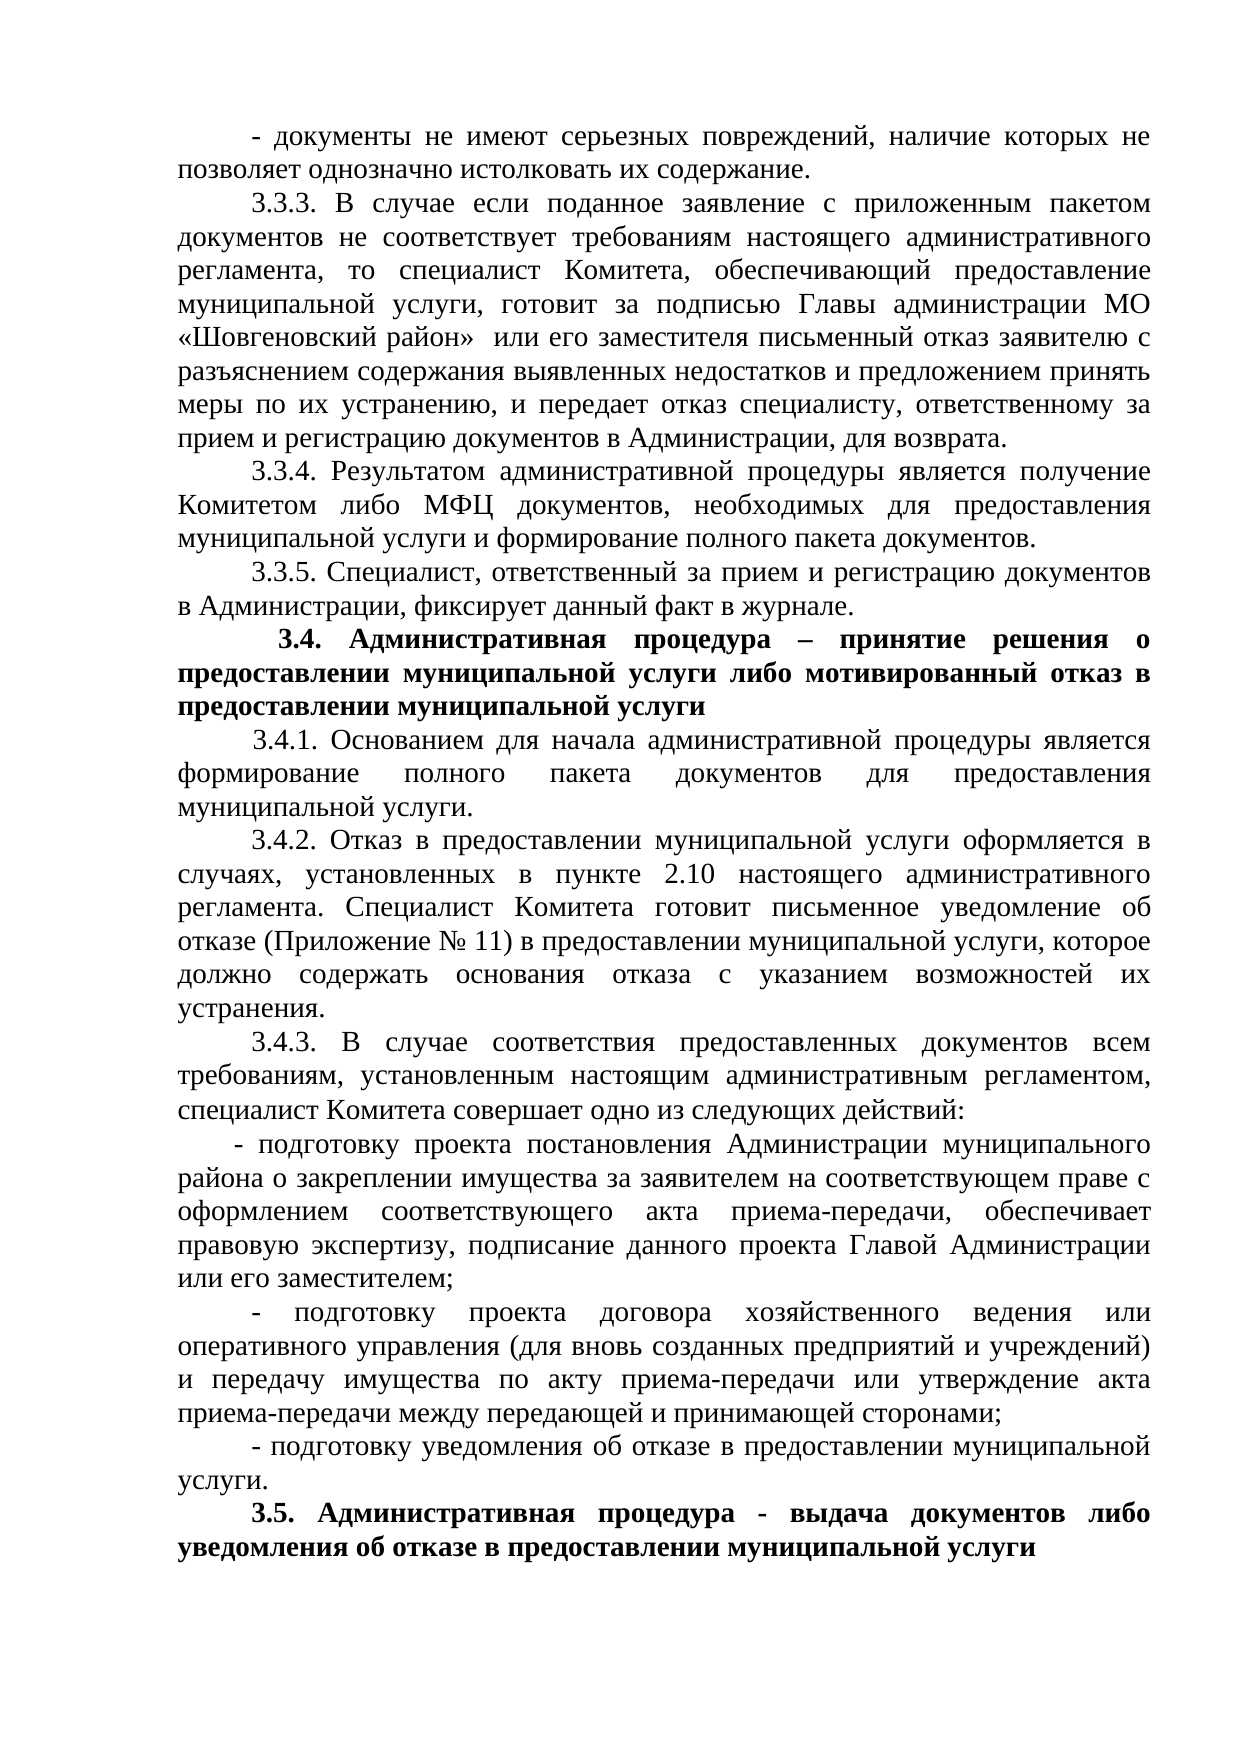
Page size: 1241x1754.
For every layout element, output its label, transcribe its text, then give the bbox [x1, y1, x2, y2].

text 3.4.3. В случае соответствия предоставленных документов всем требованиям, установленным настоящим административным регламентом, специалист Комитета совершает одно из следующих действий: [177, 1024, 1152, 1126]
text - подготовку уведомления об отказе в предоставлении муниципальной услуги. [177, 1428, 1152, 1495]
text 3.3.5. Специалист, ответственный за прием и регистрацию документов в Администрации, фиксирует данный факт в журнале. [177, 554, 1152, 621]
text - подготовку проекта договора хозяйственного ведения или оперативного управления (для вновь созданных предприятий и учреждений) и передачу имущества по акту приема-передачи или утверждение акта приема-передачи между передающей и принимающей сторонами; [177, 1294, 1152, 1428]
text - подготовку проекта постановления Администрации муниципального района о закреплении имущества за заявителем на соответствующем праве с оформлением соответствующего акта приема-передачи, обеспечивает правовую экспертизу, подписание данного проекта Главой Администрации или его заместителем; [177, 1126, 1152, 1294]
text 3.4.1. Основанием для начала административной процедуры является формирование полного пакета документов для предоставления муниципальной услуги. [177, 722, 1152, 822]
text 3.3.3. В случае если поданное заявление с приложенным пакетом документов не соответствует требованиям настоящего административного регламента, то специалист Комитета, обеспечивающий предоставление муниципальной услуги, готовит за подписью Главы администрации МО «Шовгеновский район» или его заместителя письменный отказ заявителю с разъяснением содержания выявленных недостатков и предложением принять меры по их устранению, и передает отказ специалисту, ответственному за прием и регистрацию документов в Администрации, для возврата. [177, 185, 1152, 453]
text 3.4. Административная процедура – принятие решения о предоставлении муниципальной услуги либо мотивированный отказ в предоставлении муниципальной услуги [177, 621, 1152, 722]
text 3.4.2. Отказ в предоставлении муниципальной услуги оформляется в случаях, установленных в пункте 2.10 настоящего административного регламента. Специалист Комитета готовит письменное уведомление об отказе (Приложение № 11) в предоставлении муниципальной услуги, которое должно содержать основания отказа с указанием возможностей их устранения. [177, 822, 1152, 1024]
text - документы не имеют серьезных повреждений, наличие которых не позволяет однозначно истолковать их содержание. [177, 118, 1152, 185]
text 3.3.4. Результатом административной процедуры является получение Комитетом либо МФЦ документов, необходимых для предоставления муниципальной услуги и формирование полного пакета документов. [177, 453, 1152, 554]
text 3.5. Административная процедура - выдача документов либо уведомления об отказе в предоставлении муниципальной услуги [177, 1495, 1152, 1562]
